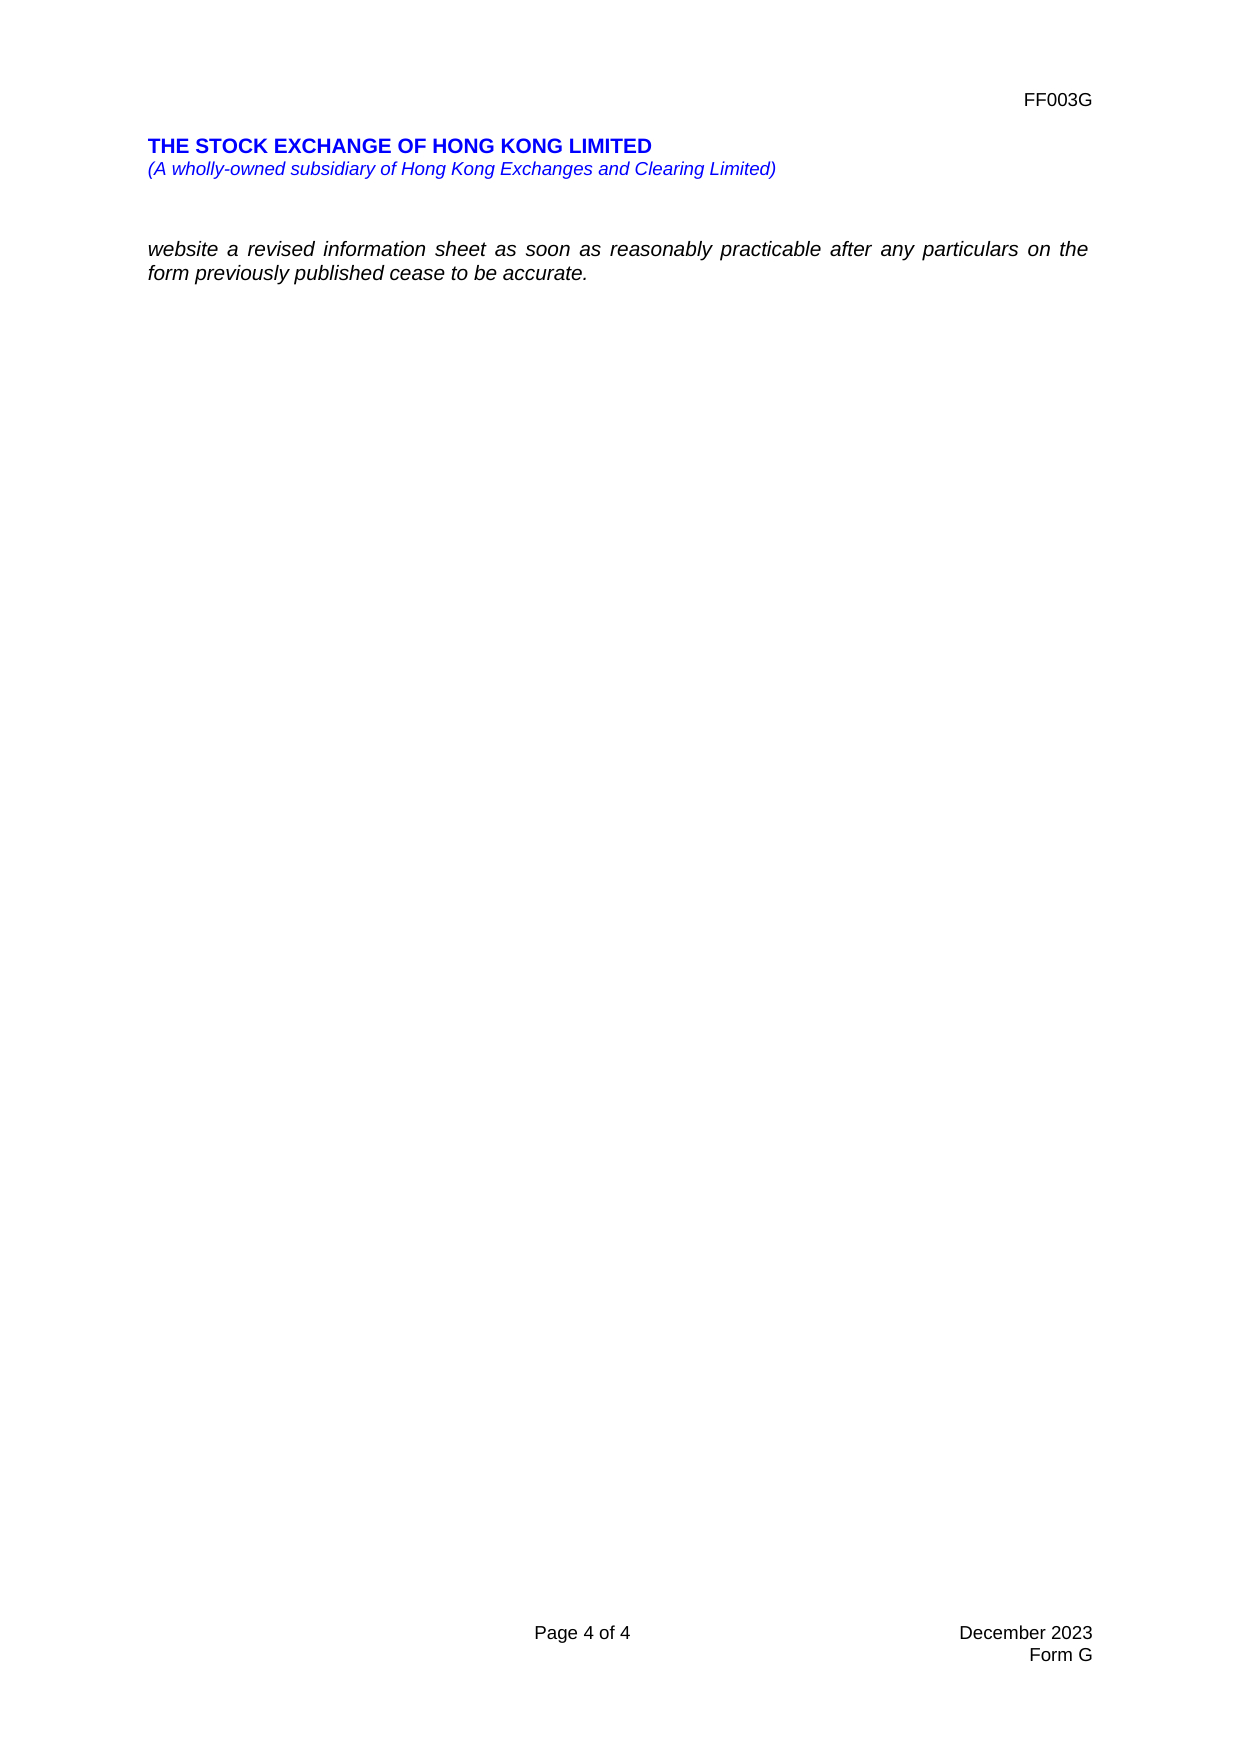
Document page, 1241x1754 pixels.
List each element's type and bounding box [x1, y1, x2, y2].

text [148, 237, 1092, 284]
